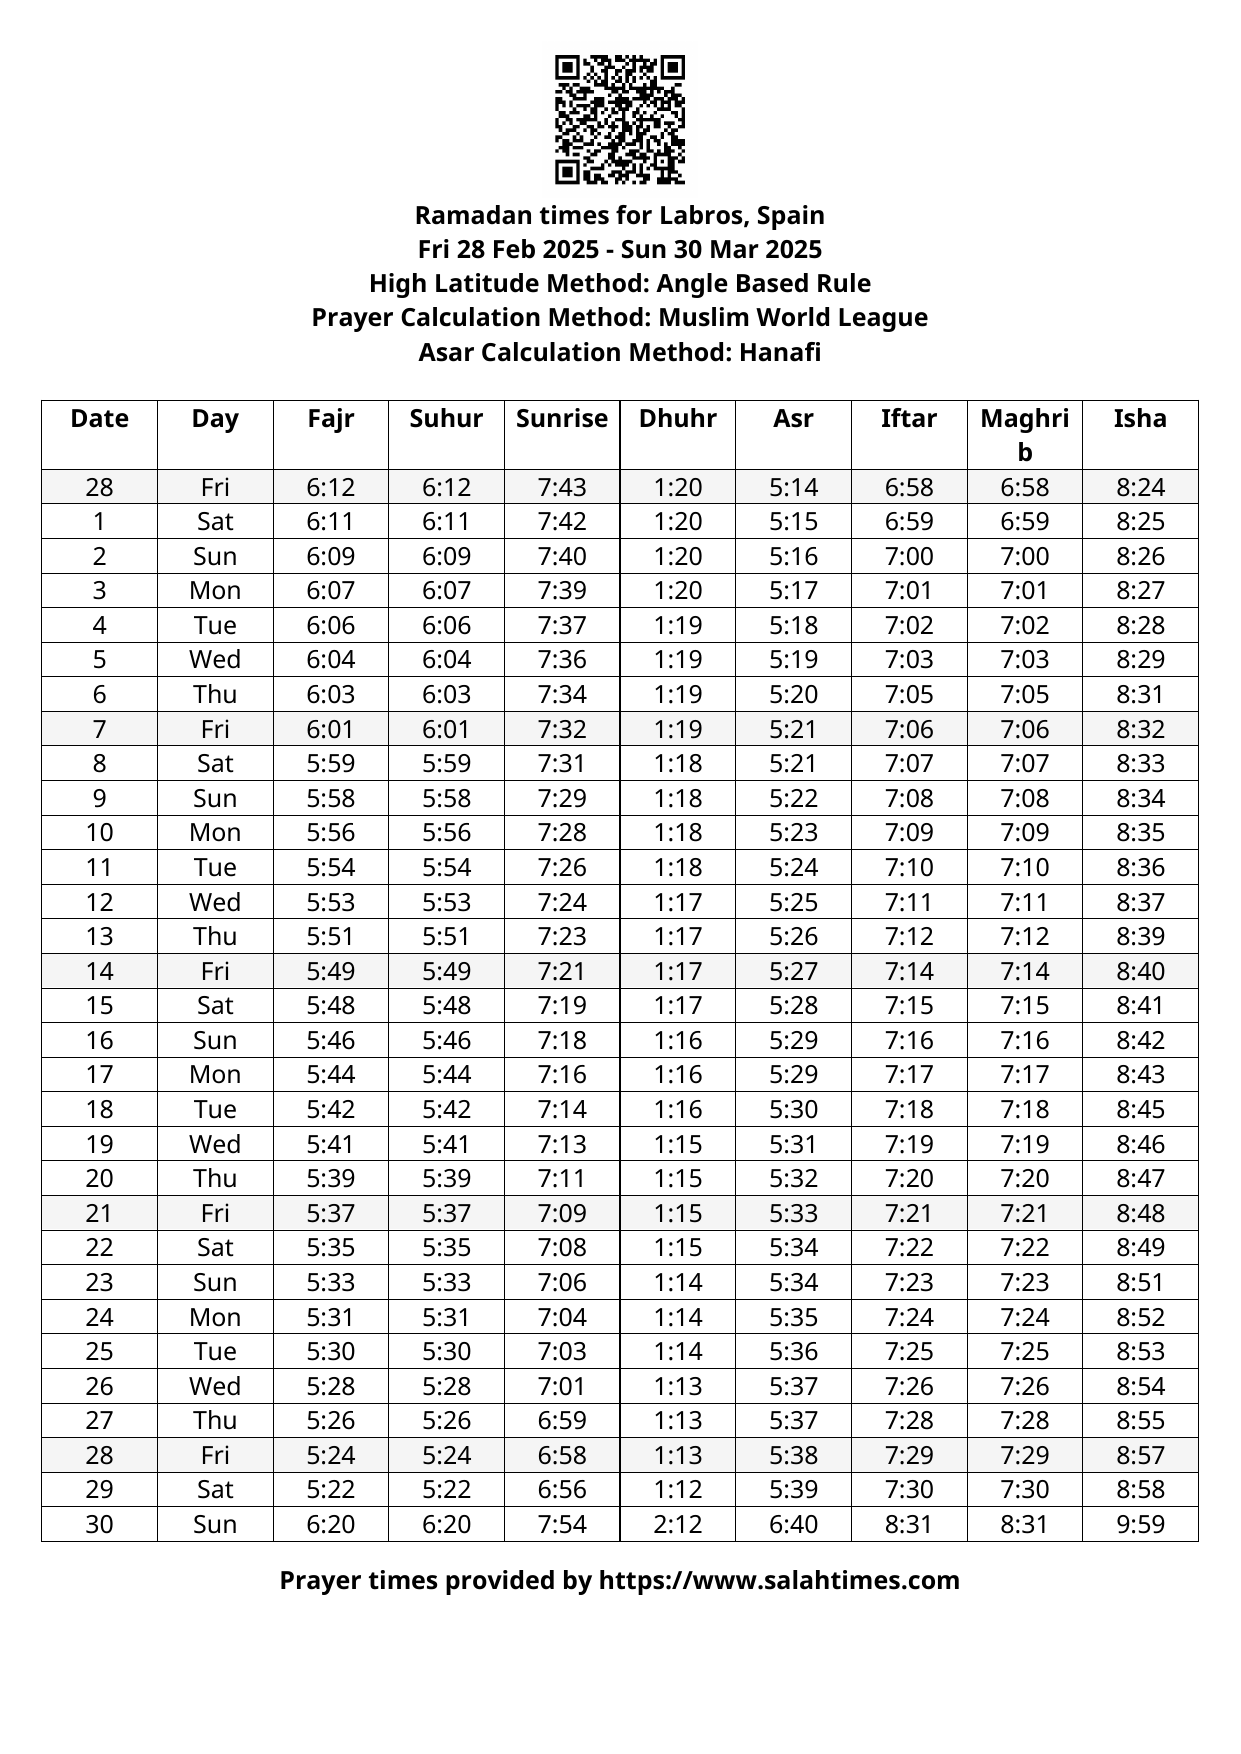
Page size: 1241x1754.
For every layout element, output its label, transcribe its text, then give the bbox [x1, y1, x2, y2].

table_cell 5:48 [274, 989, 388, 1022]
table_cell 14 [42, 954, 157, 987]
table_cell 5:35 [274, 1231, 388, 1264]
table_cell 29 [42, 1473, 157, 1506]
table_cell 7:08 [852, 781, 967, 814]
table_cell 7:21 [968, 1196, 1082, 1229]
table_cell 6 [42, 677, 157, 711]
table_cell 8:28 [1083, 608, 1198, 642]
table_cell 5:48 [389, 989, 504, 1022]
table_cell 5:42 [389, 1092, 504, 1126]
text High Latitude Method: Angle Based Rule [42, 266, 1198, 300]
table_cell Thu [158, 1161, 273, 1195]
table_cell 5:30 [389, 1334, 504, 1368]
table_cell 8:53 [1083, 1334, 1198, 1368]
table_cell 5:28 [274, 1369, 388, 1402]
table_cell 1:19 [621, 677, 735, 711]
table_cell 8:49 [1083, 1231, 1198, 1264]
table_cell 7:03 [852, 643, 967, 676]
table_cell 7:19 [852, 1127, 967, 1160]
table_cell 5:25 [736, 885, 851, 918]
table_cell Sat [158, 1473, 273, 1506]
table_cell Sat [158, 989, 273, 1022]
table_cell 5:28 [389, 1369, 504, 1402]
table_cell 7:02 [852, 608, 967, 642]
table_cell Tue [158, 1334, 273, 1368]
table_cell Sat [158, 1231, 273, 1264]
table_cell 5:26 [736, 919, 851, 953]
table_cell 5:46 [274, 1023, 388, 1057]
table_cell 7:25 [852, 1334, 967, 1368]
table_cell 7:29 [968, 1438, 1082, 1472]
table_cell 15 [42, 989, 157, 1022]
table_cell 5:41 [274, 1127, 388, 1160]
table_cell 7:20 [968, 1161, 1082, 1195]
table_cell 1:20 [621, 574, 735, 607]
table_cell 7:15 [968, 989, 1082, 1022]
table_cell 7:17 [852, 1058, 967, 1091]
table_cell 7:11 [852, 885, 967, 918]
table_cell 1:18 [621, 781, 735, 814]
table_cell 5:31 [389, 1300, 504, 1333]
table_cell 7:00 [968, 539, 1082, 572]
table_cell 6:03 [274, 677, 388, 711]
text Prayer times provided by https://www.salahtimes.com [42, 1563, 1198, 1597]
table_cell 6:09 [389, 539, 504, 572]
table_cell 1:18 [621, 816, 735, 849]
table_cell 6:58 [505, 1438, 619, 1472]
table_cell 5:29 [736, 1023, 851, 1057]
table_cell 7:14 [968, 954, 1082, 987]
table_cell 1:16 [621, 1092, 735, 1126]
table_cell 7:10 [968, 850, 1082, 884]
table_cell Thu [158, 1404, 273, 1437]
table_cell 1:15 [621, 1196, 735, 1229]
table_cell 5:59 [274, 746, 388, 780]
table_cell 5:29 [736, 1058, 851, 1091]
table_cell 7:17 [968, 1058, 1082, 1091]
table_cell 23 [42, 1265, 157, 1299]
table_cell 5:34 [736, 1231, 851, 1264]
table_cell 6:59 [852, 504, 967, 538]
table_cell 1:16 [621, 1058, 735, 1091]
table_cell 5:41 [389, 1127, 504, 1160]
table_cell 11 [42, 850, 157, 884]
table_cell 27 [42, 1404, 157, 1437]
table_cell 1:14 [621, 1265, 735, 1299]
table_cell 7:15 [852, 989, 967, 1022]
table_cell 5:58 [274, 781, 388, 814]
table_cell 7:13 [505, 1127, 619, 1160]
table_cell 7:03 [505, 1334, 619, 1368]
table_cell 5:14 [736, 470, 851, 503]
table_cell 1:15 [621, 1127, 735, 1160]
table_cell 8:36 [1083, 850, 1198, 884]
table_cell 7:09 [505, 1196, 619, 1229]
table_cell 7:28 [968, 1404, 1082, 1437]
table_cell 7:12 [968, 919, 1082, 953]
table_cell 8:25 [1083, 504, 1198, 538]
table_cell 7:18 [968, 1092, 1082, 1126]
table_cell Sun [158, 539, 273, 572]
table_cell 7:23 [968, 1265, 1082, 1299]
table_cell 5:58 [389, 781, 504, 814]
table_cell 7:05 [968, 677, 1082, 711]
table_cell 1:17 [621, 954, 735, 987]
table_cell 7:23 [852, 1265, 967, 1299]
table_cell 20 [42, 1161, 157, 1195]
table_cell 7:11 [505, 1161, 619, 1195]
table_header Fajr [274, 401, 388, 469]
table_cell 7:14 [505, 1092, 619, 1126]
table_cell 9:59 [1083, 1507, 1198, 1541]
table_cell 7:24 [968, 1300, 1082, 1333]
table_cell 1:19 [621, 608, 735, 642]
table_cell 1:13 [621, 1369, 735, 1402]
table_cell 7:19 [505, 989, 619, 1022]
table_cell 5:39 [389, 1161, 504, 1195]
table_cell 7:06 [505, 1265, 619, 1299]
table_cell Thu [158, 677, 273, 711]
table_header Dhuhr [621, 401, 735, 469]
table_cell 5:56 [274, 816, 388, 849]
table_cell 26 [42, 1369, 157, 1402]
table_cell 1:13 [621, 1438, 735, 1472]
table_cell 7:37 [505, 608, 619, 642]
table_cell Tue [158, 608, 273, 642]
table_cell 5:37 [736, 1369, 851, 1402]
table_cell 7:07 [968, 746, 1082, 780]
table_cell 5:35 [389, 1231, 504, 1264]
table_cell 8:34 [1083, 781, 1198, 814]
table_cell Sun [158, 1023, 273, 1057]
picture [542, 41, 699, 198]
table_cell 5:44 [389, 1058, 504, 1091]
table_cell 6:07 [274, 574, 388, 607]
table_cell 7:02 [968, 608, 1082, 642]
table_cell 5:19 [736, 643, 851, 676]
table_cell 6:04 [274, 643, 388, 676]
table_cell 7:01 [505, 1369, 619, 1402]
table_cell 6:07 [389, 574, 504, 607]
table_header Asr [736, 401, 851, 469]
table_cell 5:22 [274, 1473, 388, 1506]
table_cell 7 [42, 712, 157, 745]
table_cell 1:14 [621, 1334, 735, 1368]
table_cell 7:39 [505, 574, 619, 607]
table_cell 5:33 [736, 1196, 851, 1229]
table_cell 5 [42, 643, 157, 676]
text Fri 28 Feb 2025 - Sun 30 Mar 2025 [42, 232, 1198, 266]
table_cell 7:26 [505, 850, 619, 884]
table_cell 5:44 [274, 1058, 388, 1091]
table_cell 5:59 [389, 746, 504, 780]
table_cell 7:18 [505, 1023, 619, 1057]
table_cell 2:12 [621, 1507, 735, 1541]
table_cell 5:53 [389, 885, 504, 918]
text Asar Calculation Method: Hanafi [42, 334, 1198, 368]
table_cell 8:40 [1083, 954, 1198, 987]
table_cell 7:05 [852, 677, 967, 711]
table_cell 6:20 [389, 1507, 504, 1541]
table_cell 7:28 [505, 816, 619, 849]
table_cell 1:12 [621, 1473, 735, 1506]
table_cell 1:13 [621, 1404, 735, 1437]
table_cell 6:58 [968, 470, 1082, 503]
table_cell 5:56 [389, 816, 504, 849]
table_header Iftar [852, 401, 967, 469]
table_cell 3 [42, 574, 157, 607]
table_cell 8:26 [1083, 539, 1198, 572]
table_cell Tue [158, 850, 273, 884]
table_cell Fri [158, 1196, 273, 1229]
table_cell 6:58 [852, 470, 967, 503]
table_cell Wed [158, 1127, 273, 1160]
table_cell 5:37 [389, 1196, 504, 1229]
table_cell Mon [158, 816, 273, 849]
table_cell 1:17 [621, 919, 735, 953]
text Prayer Calculation Method: Muslim World League [42, 300, 1198, 334]
table_cell Tue [158, 1092, 273, 1126]
table_cell 8:58 [1083, 1473, 1198, 1506]
table_cell 2 [42, 539, 157, 572]
table_cell 7:14 [852, 954, 967, 987]
table_cell 5:30 [274, 1334, 388, 1368]
table_cell 6:04 [389, 643, 504, 676]
table_cell 7:03 [968, 643, 1082, 676]
table_cell 6:11 [274, 504, 388, 538]
table_cell 8:31 [968, 1507, 1082, 1541]
table_cell 5:49 [274, 954, 388, 987]
text Ramadan times for Labros, Spain [42, 198, 1198, 232]
table_cell 6:06 [389, 608, 504, 642]
table_cell 5:23 [736, 816, 851, 849]
table_cell 5:24 [274, 1438, 388, 1472]
table_cell 8:32 [1083, 712, 1198, 745]
table_cell 17 [42, 1058, 157, 1091]
table_cell 5:46 [389, 1023, 504, 1057]
table_cell 19 [42, 1127, 157, 1160]
table_cell 1:20 [621, 539, 735, 572]
table_cell 7:29 [505, 781, 619, 814]
table_cell Thu [158, 919, 273, 953]
table_cell Sun [158, 1265, 273, 1299]
table_cell 1:17 [621, 989, 735, 1022]
table_cell 7:19 [968, 1127, 1082, 1160]
table_cell 7:00 [852, 539, 967, 572]
table_cell Sat [158, 746, 273, 780]
table_cell 7:10 [852, 850, 967, 884]
table_cell 8:57 [1083, 1438, 1198, 1472]
table_cell 6:59 [505, 1404, 619, 1437]
table_cell 5:42 [274, 1092, 388, 1126]
table_cell 5:31 [736, 1127, 851, 1160]
table_cell 22 [42, 1231, 157, 1264]
table_cell Mon [158, 574, 273, 607]
table_cell 7:30 [852, 1473, 967, 1506]
table_cell 5:54 [389, 850, 504, 884]
table_cell 7:40 [505, 539, 619, 572]
table_cell 1:20 [621, 504, 735, 538]
table_cell 6:59 [968, 504, 1082, 538]
table_cell 7:28 [852, 1404, 967, 1437]
table_cell 8:51 [1083, 1265, 1198, 1299]
table_cell 1:19 [621, 643, 735, 676]
table_cell Fri [158, 954, 273, 987]
table_cell 1:15 [621, 1231, 735, 1264]
table_cell 7:09 [968, 816, 1082, 849]
table_cell 8:52 [1083, 1300, 1198, 1333]
table_cell 5:17 [736, 574, 851, 607]
table_cell 5:38 [736, 1438, 851, 1472]
table_cell 7:30 [968, 1473, 1082, 1506]
table_cell 7:21 [505, 954, 619, 987]
table_cell 24 [42, 1300, 157, 1333]
table_cell 8:35 [1083, 816, 1198, 849]
table_cell 7:18 [852, 1092, 967, 1126]
table_cell 6:01 [389, 712, 504, 745]
table_cell 6:01 [274, 712, 388, 745]
table_cell 5:24 [389, 1438, 504, 1472]
table_cell 5:34 [736, 1265, 851, 1299]
table_header Isha [1083, 401, 1198, 469]
table_cell 7:16 [852, 1023, 967, 1057]
table_cell 5:49 [389, 954, 504, 987]
table_cell 7:12 [852, 919, 967, 953]
table_cell 8:46 [1083, 1127, 1198, 1160]
table_cell 7:09 [852, 816, 967, 849]
table_cell 7:11 [968, 885, 1082, 918]
table_cell 8:48 [1083, 1196, 1198, 1229]
table_cell 5:16 [736, 539, 851, 572]
table_cell 8:37 [1083, 885, 1198, 918]
table_header Maghrib [968, 401, 1082, 469]
table_cell 7:01 [968, 574, 1082, 607]
table_cell 7:06 [852, 712, 967, 745]
table_cell 5:15 [736, 504, 851, 538]
table_cell 8 [42, 746, 157, 780]
table_cell 8:42 [1083, 1023, 1198, 1057]
table_cell Fri [158, 712, 273, 745]
table_cell Fri [158, 470, 273, 503]
table_cell 1:18 [621, 850, 735, 884]
table_cell Mon [158, 1300, 273, 1333]
table_cell 7:26 [852, 1369, 967, 1402]
table_cell 6:40 [736, 1507, 851, 1541]
table_cell 6:56 [505, 1473, 619, 1506]
table_cell 28 [42, 470, 157, 503]
table_cell 5:39 [736, 1473, 851, 1506]
table_cell 6:20 [274, 1507, 388, 1541]
table_cell 5:20 [736, 677, 851, 711]
table_cell Sat [158, 504, 273, 538]
table_cell 18 [42, 1092, 157, 1126]
table_cell 6:12 [274, 470, 388, 503]
table_cell 5:21 [736, 712, 851, 745]
table_header Suhur [389, 401, 504, 469]
table_header Sunrise [505, 401, 619, 469]
table_cell 8:41 [1083, 989, 1198, 1022]
table_cell 1:15 [621, 1161, 735, 1195]
table_cell Wed [158, 643, 273, 676]
table_cell Sun [158, 781, 273, 814]
table_cell 7:22 [968, 1231, 1082, 1264]
table_cell 5:27 [736, 954, 851, 987]
table_cell Mon [158, 1058, 273, 1091]
table_cell 5:30 [736, 1092, 851, 1126]
table_cell 5:35 [736, 1300, 851, 1333]
table_cell 7:22 [852, 1231, 967, 1264]
table_cell 16 [42, 1023, 157, 1057]
table_cell 6:12 [389, 470, 504, 503]
table_cell 5:28 [736, 989, 851, 1022]
table_cell 4 [42, 608, 157, 642]
table_cell 7:26 [968, 1369, 1082, 1402]
table_cell 7:31 [505, 746, 619, 780]
table_cell 5:36 [736, 1334, 851, 1368]
table_cell 5:21 [736, 746, 851, 780]
table_cell 1:18 [621, 746, 735, 780]
table_cell 5:26 [274, 1404, 388, 1437]
table_cell 8:47 [1083, 1161, 1198, 1195]
table_cell 7:16 [968, 1023, 1082, 1057]
table_cell 9 [42, 781, 157, 814]
table_cell 21 [42, 1196, 157, 1229]
table_cell 8:43 [1083, 1058, 1198, 1091]
table_cell 8:27 [1083, 574, 1198, 607]
table_cell 6:09 [274, 539, 388, 572]
table_cell Fri [158, 1438, 273, 1472]
table_cell 7:04 [505, 1300, 619, 1333]
table_cell 5:32 [736, 1161, 851, 1195]
table_cell 8:54 [1083, 1369, 1198, 1402]
table_cell 7:23 [505, 919, 619, 953]
table_cell 5:33 [389, 1265, 504, 1299]
table_cell 7:29 [852, 1438, 967, 1472]
table_cell 1 [42, 504, 157, 538]
table_cell 8:33 [1083, 746, 1198, 780]
table_cell 6:11 [389, 504, 504, 538]
table_cell 7:24 [505, 885, 619, 918]
table_cell Wed [158, 1369, 273, 1402]
table_cell 13 [42, 919, 157, 953]
table_cell 5:22 [736, 781, 851, 814]
table_cell 5:33 [274, 1265, 388, 1299]
table_cell 8:31 [1083, 677, 1198, 711]
table_cell 7:25 [968, 1334, 1082, 1368]
table_cell 8:31 [852, 1507, 967, 1541]
table_cell 5:39 [274, 1161, 388, 1195]
table_cell 8:55 [1083, 1404, 1198, 1437]
table_cell 7:43 [505, 470, 619, 503]
table_cell 8:39 [1083, 919, 1198, 953]
table_cell 5:54 [274, 850, 388, 884]
table_cell 5:31 [274, 1300, 388, 1333]
table_cell 5:37 [274, 1196, 388, 1229]
table_cell 7:08 [505, 1231, 619, 1264]
table_cell 7:20 [852, 1161, 967, 1195]
table_cell 7:36 [505, 643, 619, 676]
table_header Day [158, 401, 273, 469]
table_cell 5:51 [389, 919, 504, 953]
table_cell 5:22 [389, 1473, 504, 1506]
table_cell 7:24 [852, 1300, 967, 1333]
table_cell 7:06 [968, 712, 1082, 745]
table_cell 5:24 [736, 850, 851, 884]
table_cell 6:06 [274, 608, 388, 642]
table_cell Wed [158, 885, 273, 918]
table_cell 1:20 [621, 470, 735, 503]
table_cell 7:01 [852, 574, 967, 607]
table_cell 1:16 [621, 1023, 735, 1057]
table_cell 7:08 [968, 781, 1082, 814]
table_header Date [42, 401, 157, 469]
table_cell Sun [158, 1507, 273, 1541]
table_cell 10 [42, 816, 157, 849]
table_cell 1:19 [621, 712, 735, 745]
table_cell 1:14 [621, 1300, 735, 1333]
table_cell 7:07 [852, 746, 967, 780]
table_cell 7:32 [505, 712, 619, 745]
table_cell 6:03 [389, 677, 504, 711]
table_cell 28 [42, 1438, 157, 1472]
table_cell 8:24 [1083, 470, 1198, 503]
table_cell 25 [42, 1334, 157, 1368]
table_cell 7:34 [505, 677, 619, 711]
table_cell 7:16 [505, 1058, 619, 1091]
table_cell 7:42 [505, 504, 619, 538]
table_cell 7:54 [505, 1507, 619, 1541]
table_cell 7:21 [852, 1196, 967, 1229]
table_cell 5:53 [274, 885, 388, 918]
table_cell 8:45 [1083, 1092, 1198, 1126]
table_cell 1:17 [621, 885, 735, 918]
table_cell 8:29 [1083, 643, 1198, 676]
table_cell 12 [42, 885, 157, 918]
table_cell 30 [42, 1507, 157, 1541]
table_cell 5:26 [389, 1404, 504, 1437]
table_cell 5:37 [736, 1404, 851, 1437]
table_cell 5:18 [736, 608, 851, 642]
table_cell 5:51 [274, 919, 388, 953]
